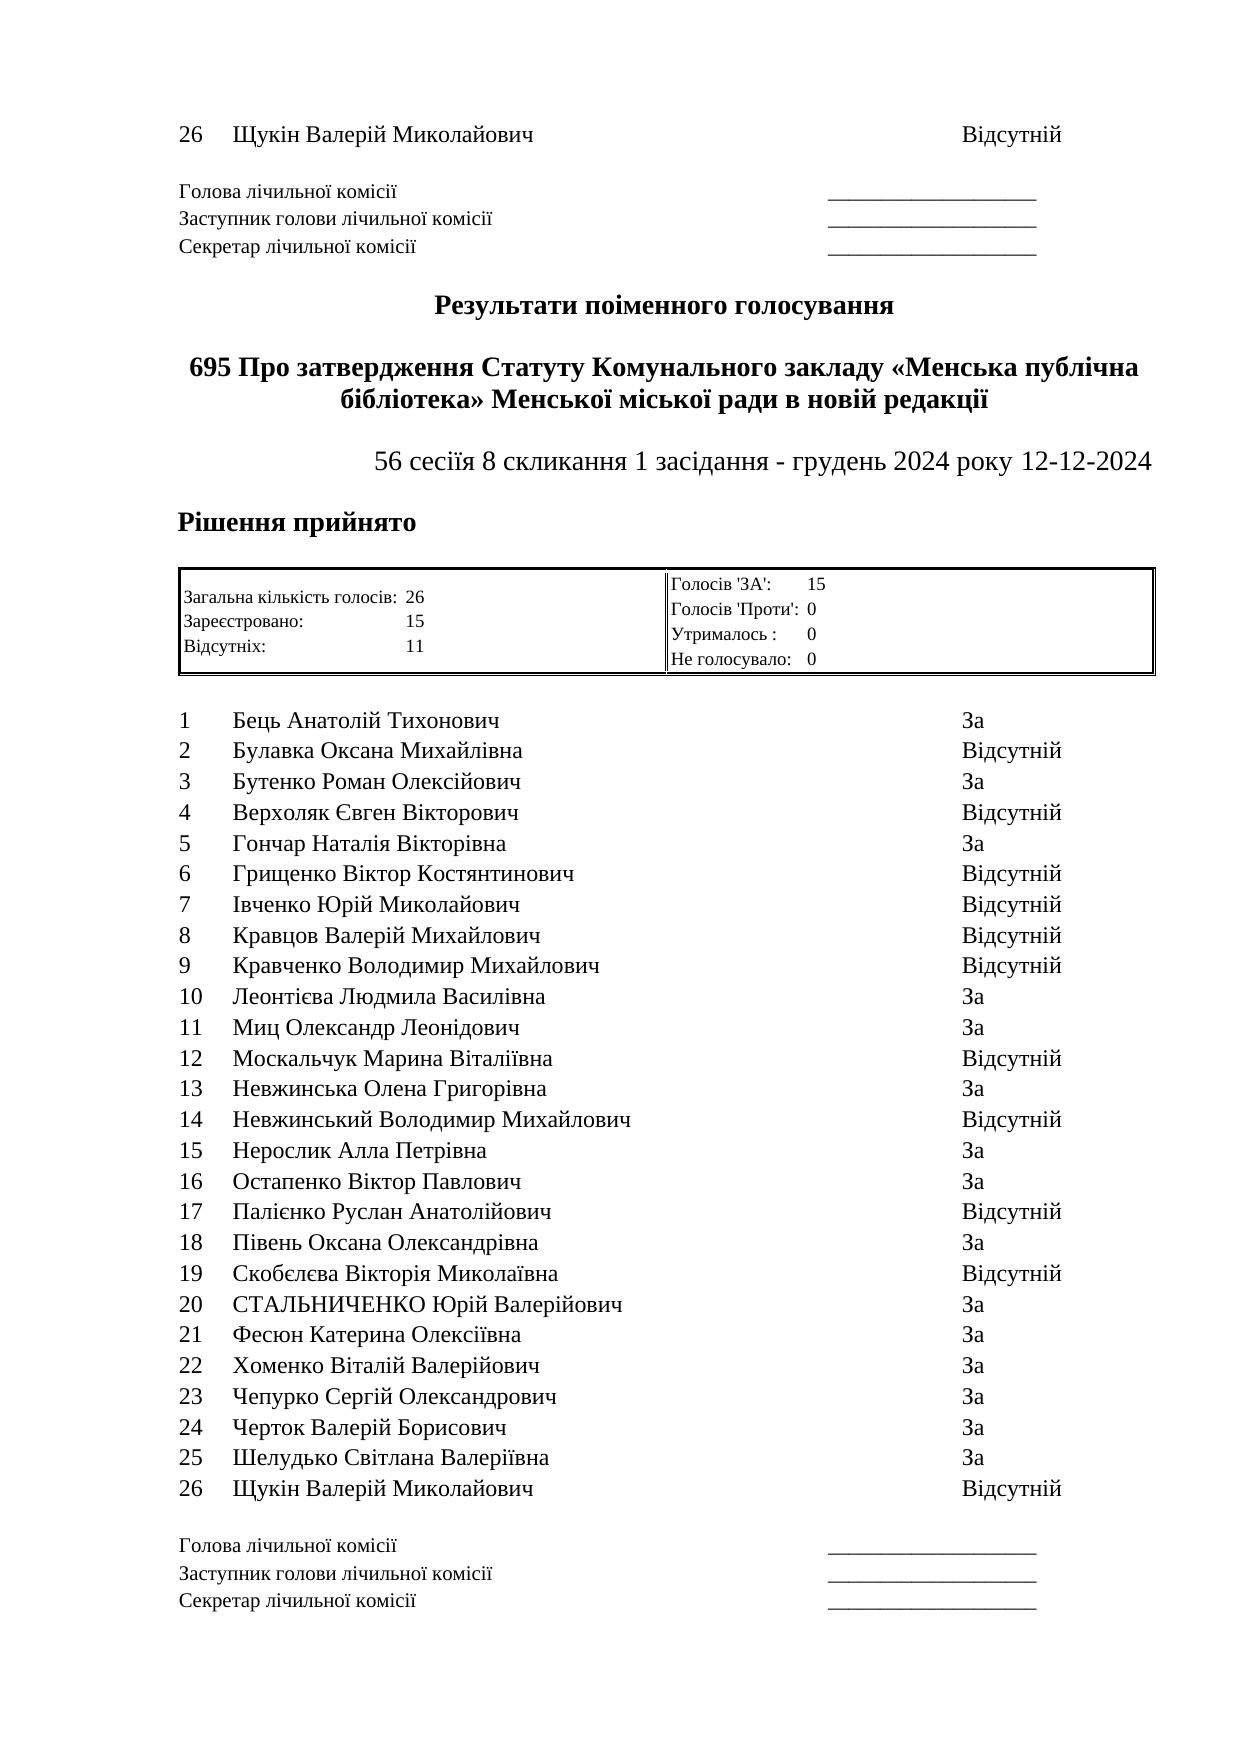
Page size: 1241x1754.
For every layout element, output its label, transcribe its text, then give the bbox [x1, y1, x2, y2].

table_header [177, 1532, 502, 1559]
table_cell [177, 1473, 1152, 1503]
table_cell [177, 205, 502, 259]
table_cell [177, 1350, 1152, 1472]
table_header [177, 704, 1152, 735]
text 56 сесіїя 8 скликання 1 засідання - грудень 2024 року 12-12-2024 [177, 444, 1152, 476]
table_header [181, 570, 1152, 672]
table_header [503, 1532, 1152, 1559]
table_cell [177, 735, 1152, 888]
text Рішення прийнято [177, 505, 1152, 538]
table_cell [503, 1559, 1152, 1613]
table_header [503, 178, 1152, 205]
text Результати поіменного голосування [177, 288, 1152, 321]
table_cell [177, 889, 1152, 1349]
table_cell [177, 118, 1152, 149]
text 695 Про затвердження Статуту Комунального закладу «Менська публічна бібліотека» Менської міської ради в новій редакції [177, 350, 1152, 415]
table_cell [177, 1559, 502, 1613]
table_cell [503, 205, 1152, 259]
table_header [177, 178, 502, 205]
